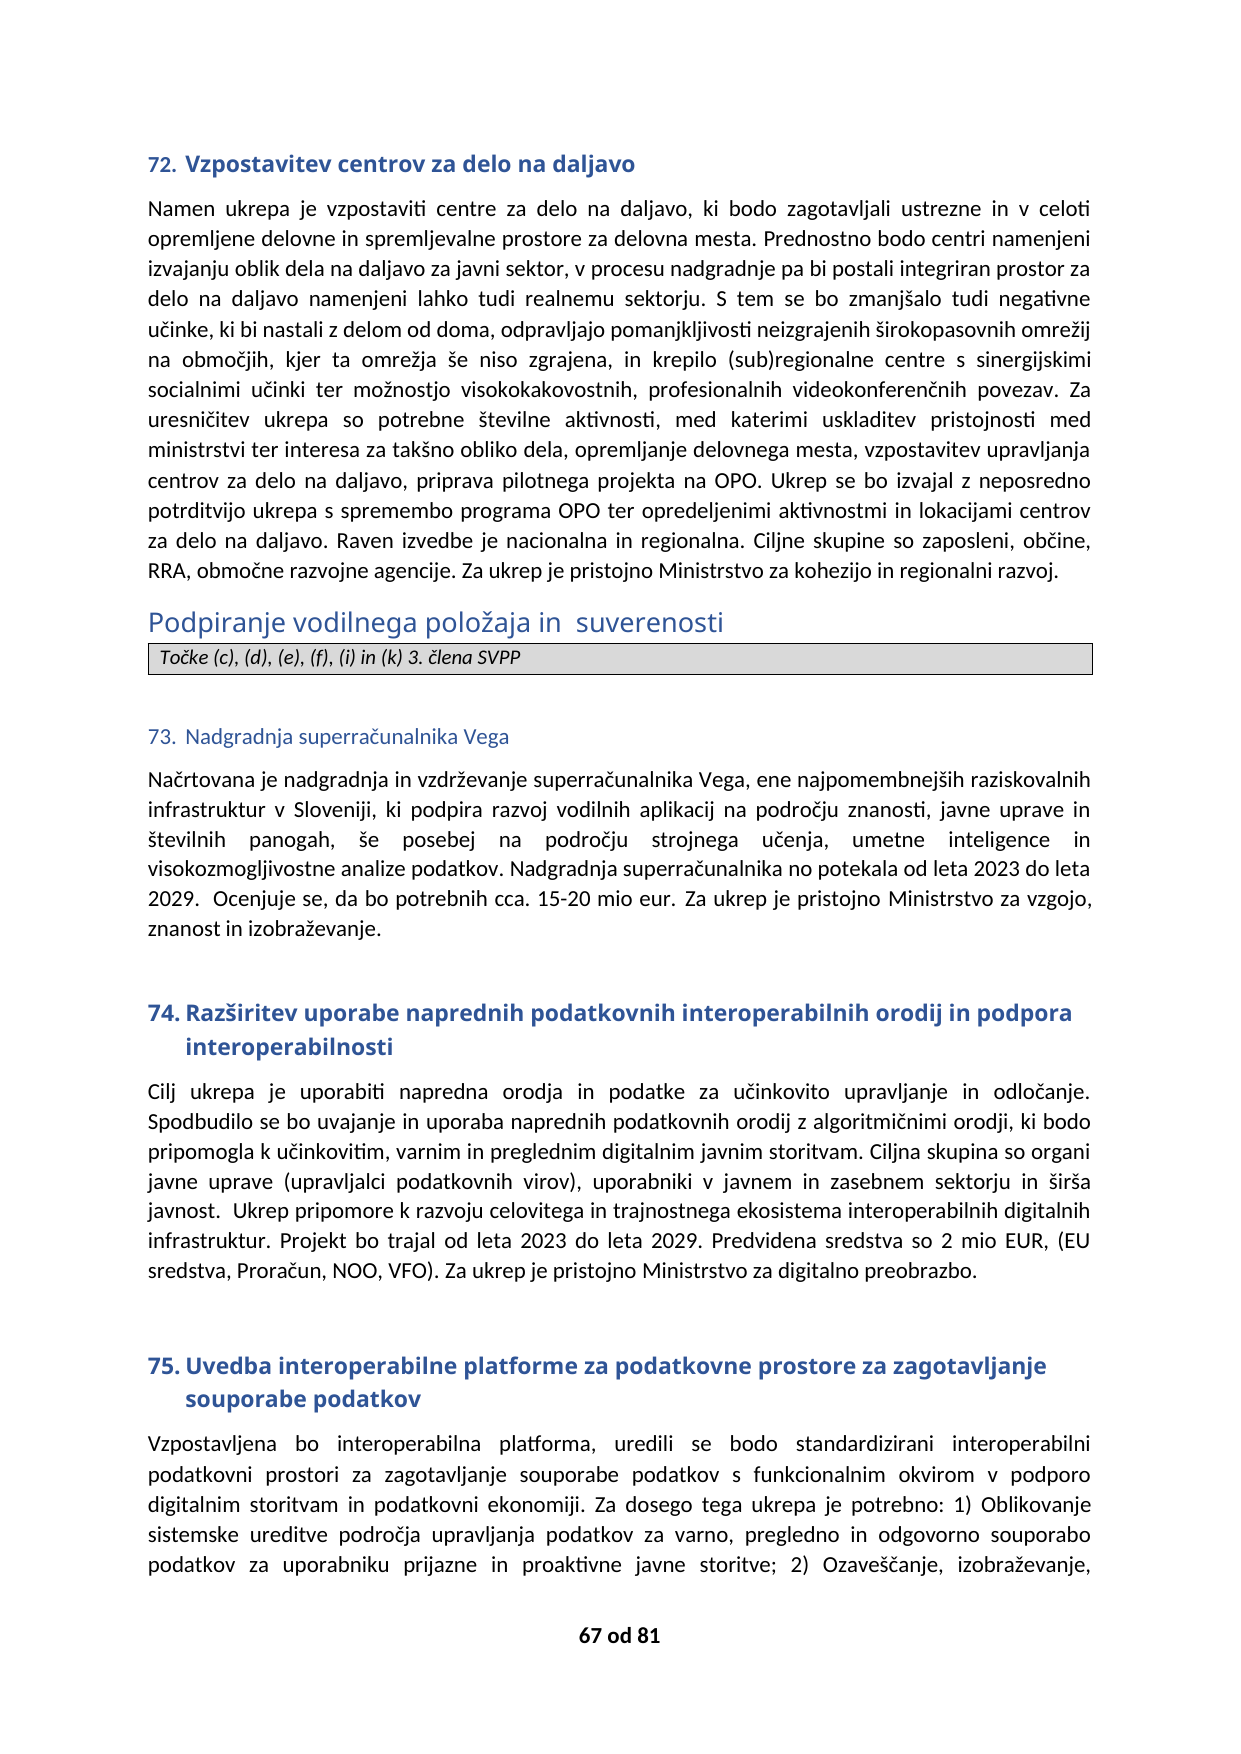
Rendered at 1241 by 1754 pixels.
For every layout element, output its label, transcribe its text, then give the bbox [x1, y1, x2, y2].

text Načrtovana je nadgradnja in vzdrževanje superračunalnika Vega, ene najpomembnejših raziskovalnih infrastruktur v Sloveniji, ki podpira razvoj vodilnih aplikacij na področju znanosti, javne uprave in številnih panogah, še posebej na področju strojnega učenja, umetne inteligence in visokozmogljivostne analize podatkov. Nadgradnja superračunalnika no potekala od leta 2023 do leta 2029. Ocenjuje se, da bo potrebnih cca. 15-20 mio eur. Za ukrep je pristojno Ministrstvo za vzgojo, znanost in izobraževanje. [148, 765, 1093, 942]
subtitle Podpiranje vodilnega položaja in suverenosti [148, 603, 1093, 640]
subtitle Uvedba interoperabilne platforme za podatkovne prostore za zagotavljanje souporabe podatkov [148, 1349, 1093, 1414]
text Namen ukrepa je vzpostaviti centre za delo na daljavo, ki bodo zagotavljali ustrezne in v celoti opremljene delovne in spremljevalne prostore za delovna mesta. Prednostno bodo centri namenjeni izvajanju oblik dela na daljavo za javni sektor, v procesu nadgradnje pa bi postali integriran prostor za delo na daljavo namenjeni lahko tudi realnemu sektorju. S tem se bo zmanjšalo tudi negativne učinke, ki bi nastali z delom od doma, odpravljajo pomanjkljivosti neizgrajenih širokopasovnih omrežij na območjih, kjer ta omrežja še niso zgrajena, in krepilo (sub)regionalne centre s sinergijskimi socialnimi učinki ter možnostjo visokokakovostnih, profesionalnih videokonferenčnih povezav. Za uresničitev ukrepa so potrebne številne aktivnosti, med katerimi uskladitev pristojnosti med ministrstvi ter interesa za takšno obliko dela, opremljanje delovnega mesta, vzpostavitev upravljanja centrov za delo na daljavo, priprava pilotnega projekta na OPO. Ukrep se bo izvajal z neposredno potrditvijo ukrepa s spremembo programa OPO ter opredeljenimi aktivnostmi in lokacijami centrov za delo na daljavo. Raven izvedbe je nacionalna in regionalna. Ciljne skupine so zaposleni, občine, RRA, območne razvojne agencije. Za ukrep je pristojno Ministrstvo za kohezijo in regionalni razvoj. [148, 194, 1093, 584]
subtitle Nadgradnja superračunalnika Vega [148, 722, 1093, 750]
table_header Točke (c), (d), (e), (f), (i) in (k) 3. člena SVPP [149, 644, 1092, 674]
subtitle Razširitev uporabe naprednih podatkovnih interoperabilnih orodij in podpora interoperabilnosti [148, 997, 1093, 1062]
text Cilj ukrepa je uporabiti napredna orodja in podatke za učinkovito upravljanje in odločanje. Spodbudilo se bo uvajanje in uporaba naprednih podatkovnih orodij z algoritmičnimi orodji, ki bodo pripomogla k učinkovitim, varnim in preglednim digitalnim javnim storitvam. Ciljna skupina so organi javne uprave (upravljalci podatkovnih virov), uporabniki v javnem in zasebnem sektorju in širša javnost. Ukrep pripomore k razvoju celovitega in trajnostnega ekosistema interoperabilnih digitalnih infrastruktur. Projekt bo trajal od leta 2023 do leta 2029. Predvidena sredstva so 2 mio EUR, (EU sredstva, Proračun, NOO, VFO). Za ukrep je pristojno Ministrstvo za digitalno preobrazbo. [148, 1077, 1093, 1284]
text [148, 1429, 1093, 1578]
subtitle Vzpostavitev centrov za delo na daljavo [148, 148, 1093, 179]
